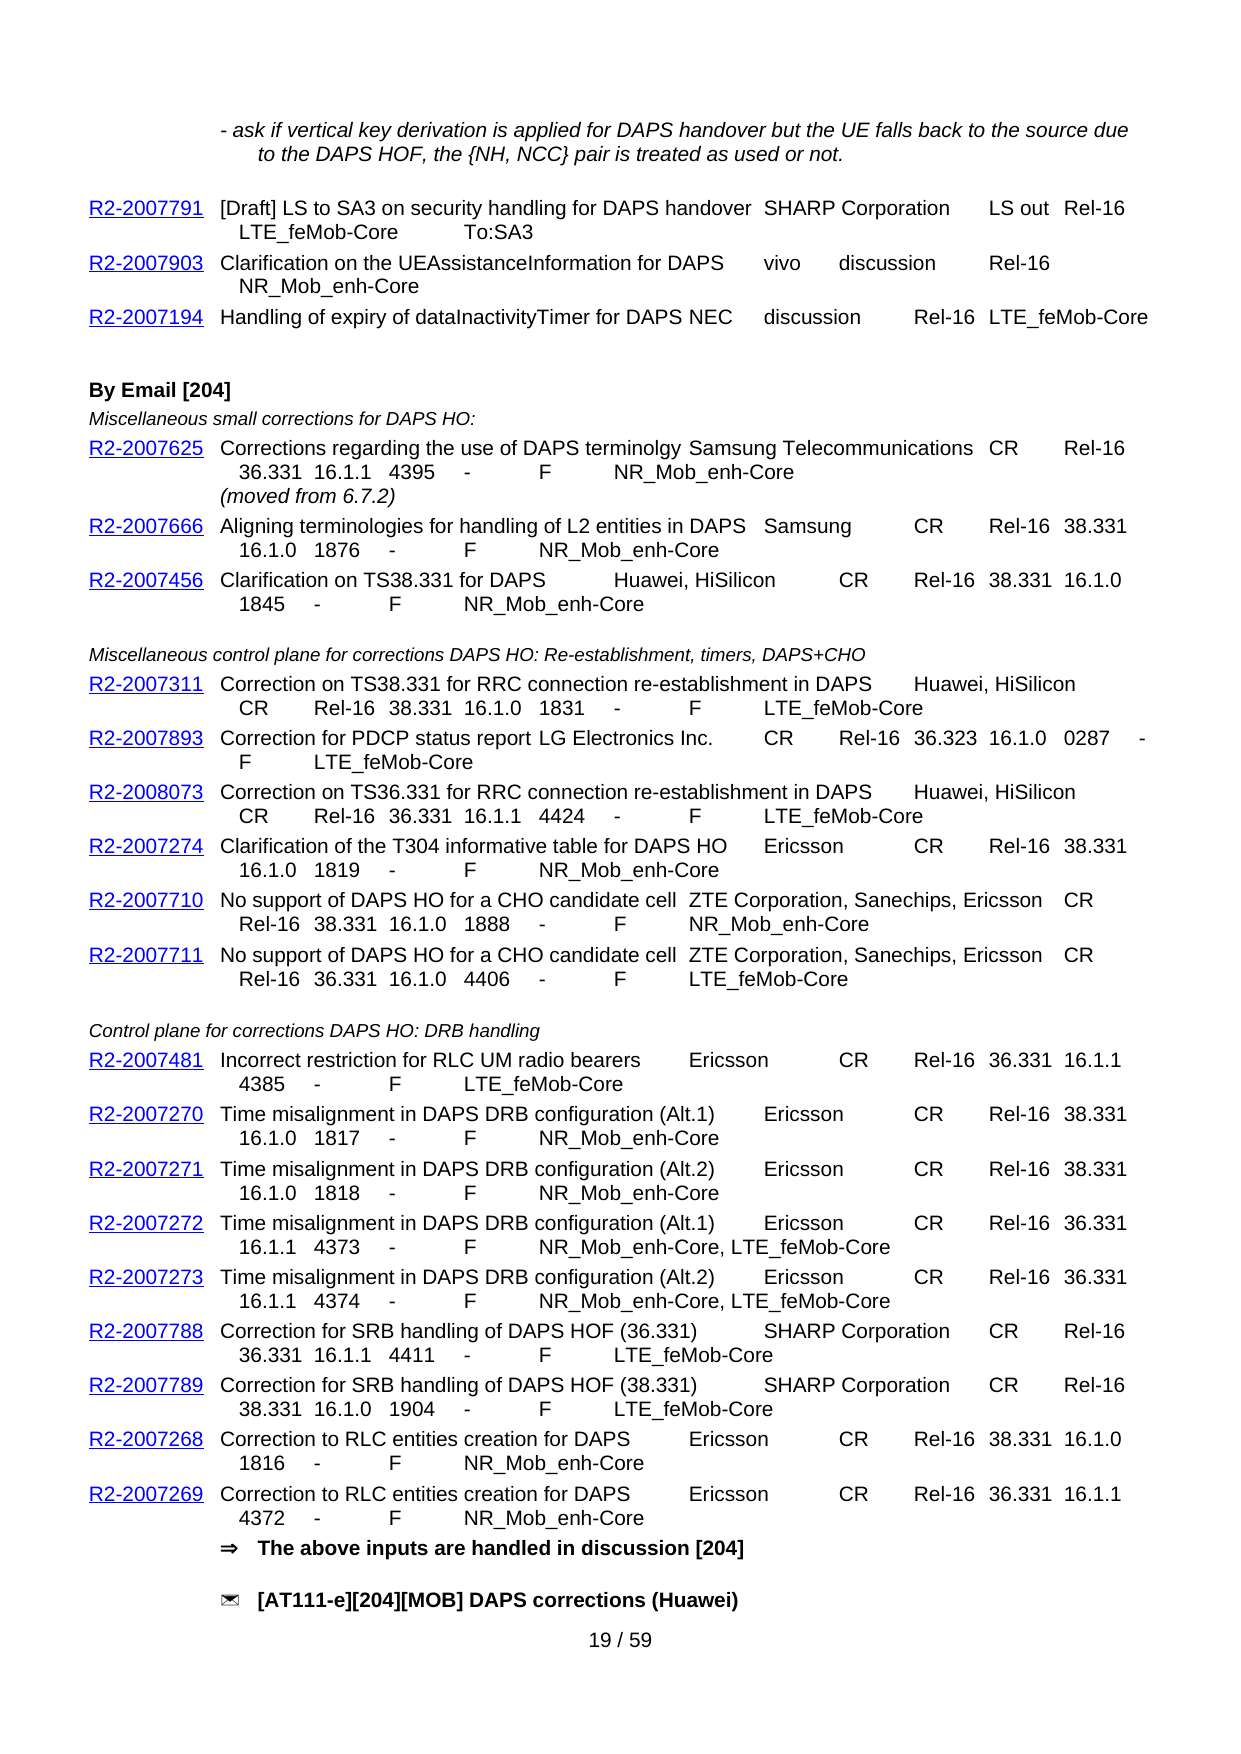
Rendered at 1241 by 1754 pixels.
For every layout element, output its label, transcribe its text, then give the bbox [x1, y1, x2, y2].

title R2-2007269 Correction to RLC entities creation for DAPS Ericsson CR Rel-16 36.331 16.1.1 4372 - F NR_Mob_enh-Core [89, 1481, 1152, 1529]
title R2-2007788 Correction for SRB handling of DAPS HOF (36.331) SHARP Corporation CR Rel-16 36.331 16.1.1 4411 - F LTE_feMob-Core [89, 1319, 1152, 1367]
title R2-2007271 Time misalignment in DAPS DRB configuration (Alt.2) Ericsson CR Rel-16 38.331 16.1.0 1818 - F NR_Mob_enh-Core [89, 1156, 1152, 1204]
text Miscellaneous small corrections for DAPS HO: [89, 408, 1152, 429]
text - ask if vertical key derivation is applied for DAPS handover but the UE falls back to the source due to the DAPS HOF, the {NH, NCC} pair is treated as used or not. [220, 118, 1152, 166]
title R2-2007903 Clarification on the UEAssistanceInformation for DAPS vivo discussion Rel-16 NR_Mob_enh-Core [89, 250, 1152, 298]
title R2-2007710 No support of DAPS HO for a CHO candidate cell ZTE Corporation, Sanechips, Ericsson CR Rel-16 38.331 16.1.0 1888 - F NR_Mob_enh-Core [89, 888, 1152, 936]
text [AT111-e][204][MOB] DAPS corrections (Huawei) [220, 1588, 1152, 1612]
text Control plane for corrections DAPS HO: DRB handling [89, 1020, 1152, 1042]
title R2-2007194 Handling of expiry of dataInactivityTimer for DAPS NEC discussion Rel-16 LTE_feMob-Core [89, 304, 1152, 328]
title R2-2007274 Clarification of the T304 informative table for DAPS HO Ericsson CR Rel-16 38.331 16.1.0 1819 - F NR_Mob_enh-Core [89, 834, 1152, 882]
title R2-2007456 Clarification on TS38.331 for DAPS Huawei, HiSilicon CR Rel-16 38.331 16.1.0 1845 - F NR_Mob_enh-Core [89, 568, 1152, 616]
title R2-2007311 Correction on TS38.331 for RRC connection re-establishment in DAPS Huawei, HiSilicon CR Rel-16 38.331 16.1.0 1831 - F LTE_feMob-Core [89, 672, 1152, 719]
title R2-2007481 Incorrect restriction for RLC UM radio bearers Ericsson CR Rel-16 36.331 16.1.1 4385 - F LTE_feMob-Core [89, 1048, 1152, 1096]
title R2-2007791 [Draft] LS to SA3 on security handling for DAPS handover SHARP Corporation LS out Rel-16 LTE_feMob-Core To:SA3 [89, 196, 1152, 244]
title R2-2007789 Correction for SRB handling of DAPS HOF (38.331) SHARP Corporation CR Rel-16 38.331 16.1.0 1904 - F LTE_feMob-Core [89, 1373, 1152, 1421]
text By Email [204] [89, 377, 1152, 401]
title R2-2007711 No support of DAPS HO for a CHO candidate cell ZTE Corporation, Sanechips, Ericsson CR Rel-16 36.331 16.1.0 4406 - F LTE_feMob-Core [89, 942, 1152, 990]
text Miscellaneous control plane for corrections DAPS HO: Re-establishment, timers, DAPS+CHO [89, 644, 1152, 665]
title R2-2007625 Corrections regarding the use of DAPS terminolgy Samsung Telecommunications CR Rel-16 36.331 16.1.1 4395 - F NR_Mob_enh-Core [89, 436, 1152, 483]
text The above inputs are handled in discussion [204] [220, 1536, 1152, 1560]
title R2-2007893 Correction for PDCP status report LG Electronics Inc. CR Rel-16 36.323 16.1.0 0287 - F LTE_feMob-Core [89, 726, 1152, 774]
title R2-2008073 Correction on TS36.331 for RRC connection re-establishment in DAPS Huawei, HiSilicon CR Rel-16 36.331 16.1.1 4424 - F LTE_feMob-Core [89, 780, 1152, 828]
title R2-2007272 Time misalignment in DAPS DRB configuration (Alt.1) Ericsson CR Rel-16 36.331 16.1.1 4373 - F NR_Mob_enh-Core, LTE_feMob-Core [89, 1211, 1152, 1258]
title R2-2007270 Time misalignment in DAPS DRB configuration (Alt.1) Ericsson CR Rel-16 38.331 16.1.0 1817 - F NR_Mob_enh-Core [89, 1102, 1152, 1150]
text (moved from 6.7.2) [220, 483, 1152, 507]
title R2-2007273 Time misalignment in DAPS DRB configuration (Alt.2) Ericsson CR Rel-16 36.331 16.1.1 4374 - F NR_Mob_enh-Core, LTE_feMob-Core [89, 1265, 1152, 1313]
title R2-2007268 Correction to RLC entities creation for DAPS Ericsson CR Rel-16 38.331 16.1.0 1816 - F NR_Mob_enh-Core [89, 1427, 1152, 1475]
title R2-2007666 Aligning terminologies for handling of L2 entities in DAPS Samsung CR Rel-16 38.331 16.1.0 1876 - F NR_Mob_enh-Core [89, 514, 1152, 562]
